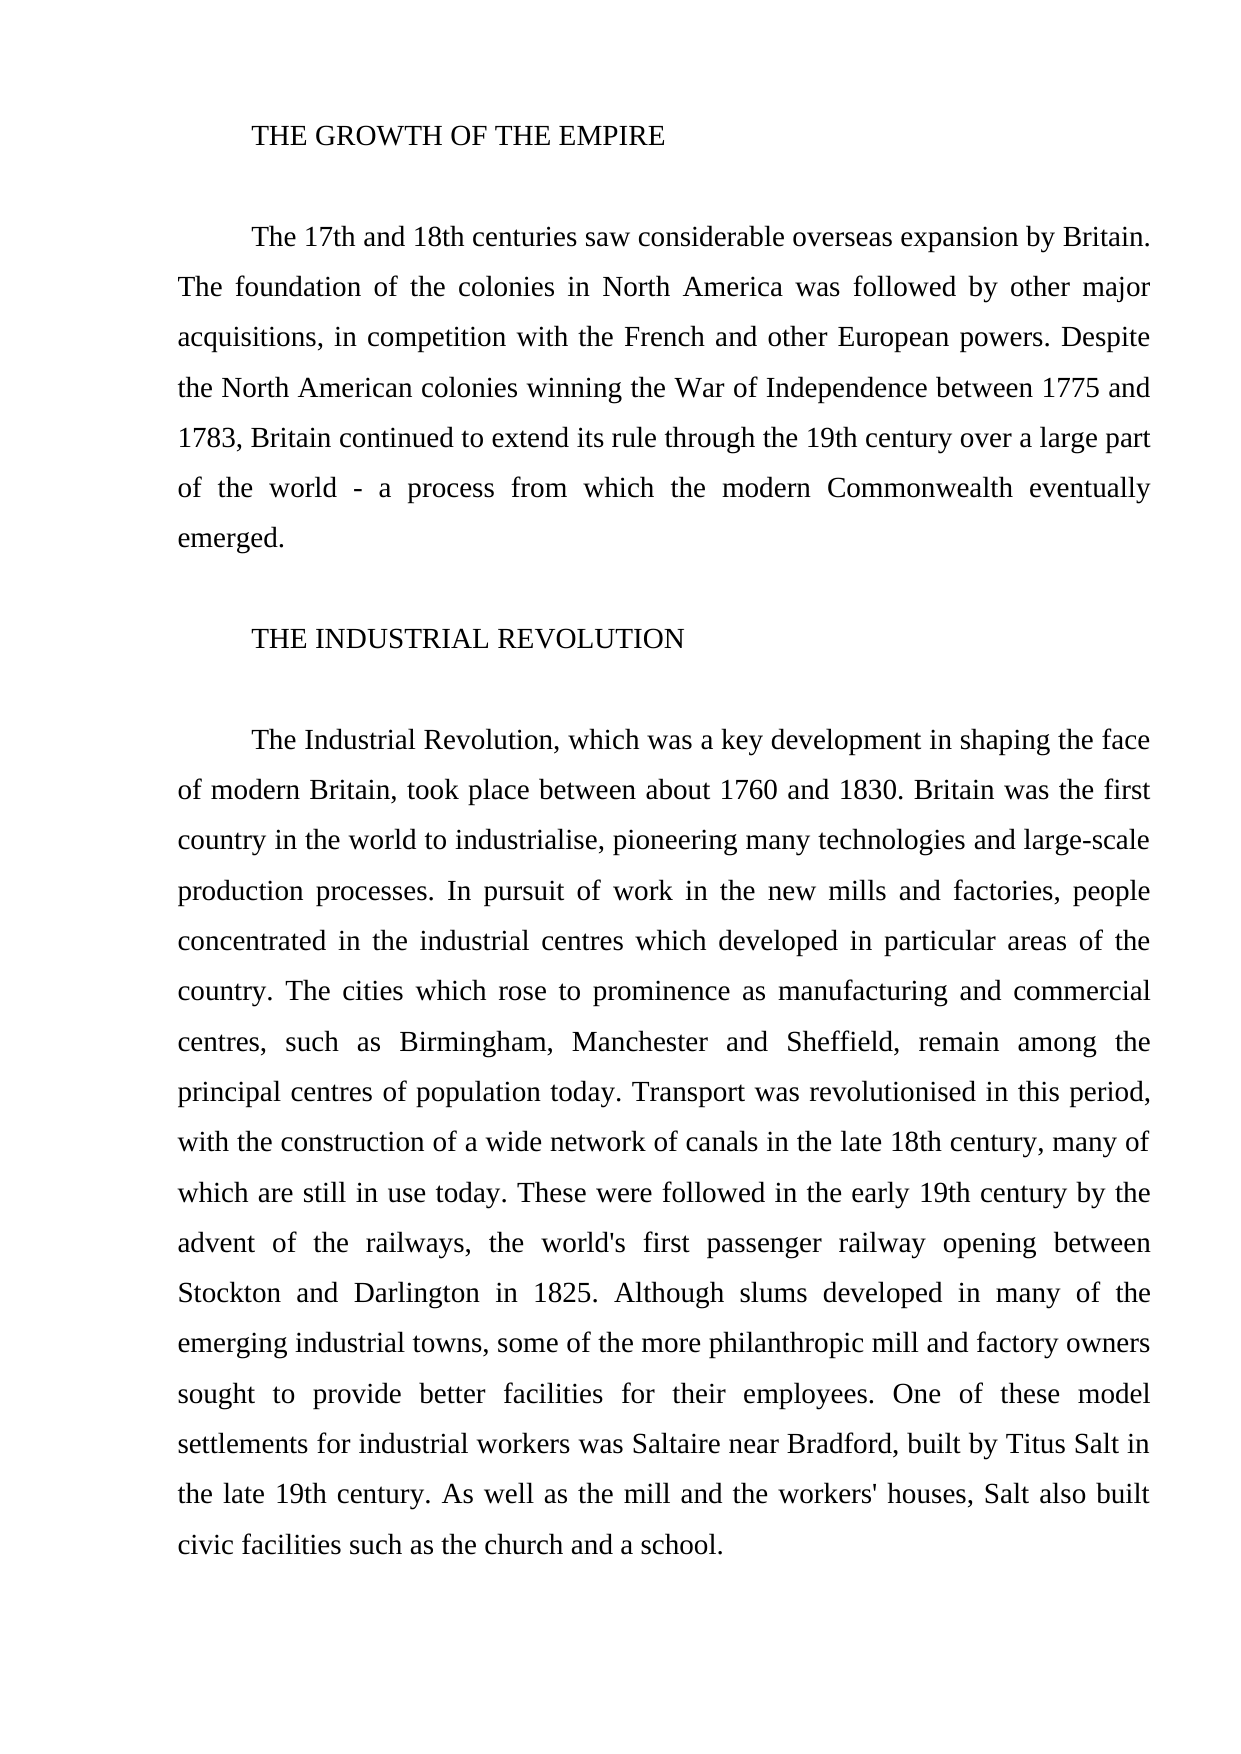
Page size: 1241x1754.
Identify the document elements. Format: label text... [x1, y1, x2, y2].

text THE GROWTH OF THE EMPIRE [177, 118, 1152, 152]
text THE INDUSTRIAL REVOLUTION [177, 621, 1152, 655]
text The 17th and 18th centuries saw considerable overseas expansion by Britain. The foundation of the colonies in North America was followed by other major acquisitions, in competition with the French and other European powers. Despite the North American colonies winning the War of Independence between 1775 and 1783, Britain continued to extend its rule through the 19th century over a large part of the world - a process from which the modern Commonwealth eventually emerged. [177, 219, 1152, 554]
text The Industrial Revolution, which was a key development in shaping the face of modern Britain, took place between about 1760 and 1830. Britain was the first country in the world to industrialise, pioneering many technologies and large-scale production processes. In pursuit of work in the new mills and factories, people concentrated in the industrial centres which developed in particular areas of the country. The cities which rose to prominence as manufacturing and commercial centres, such as Birmingham, Manchester and Sheffield, remain among the principal centres of population today. Transport was revolutionised in this period, with the construction of a wide network of canals in the late 18th century, many of which are still in use today. These were followed in the early 19th century by the advent of the railways, the world's first passenger railway opening between Stockton and Darlington in 1825. Although slums developed in many of the emerging industrial towns, some of the more philanthropic mill and factory owners sought to provide better facilities for their employees. One of these model settlements for industrial workers was Saltaire near Bradford, built by Titus Salt in the late 19th century. As well as the mill and the workers' houses, Salt also built civic facilities such as the church and a school. [177, 722, 1152, 1560]
